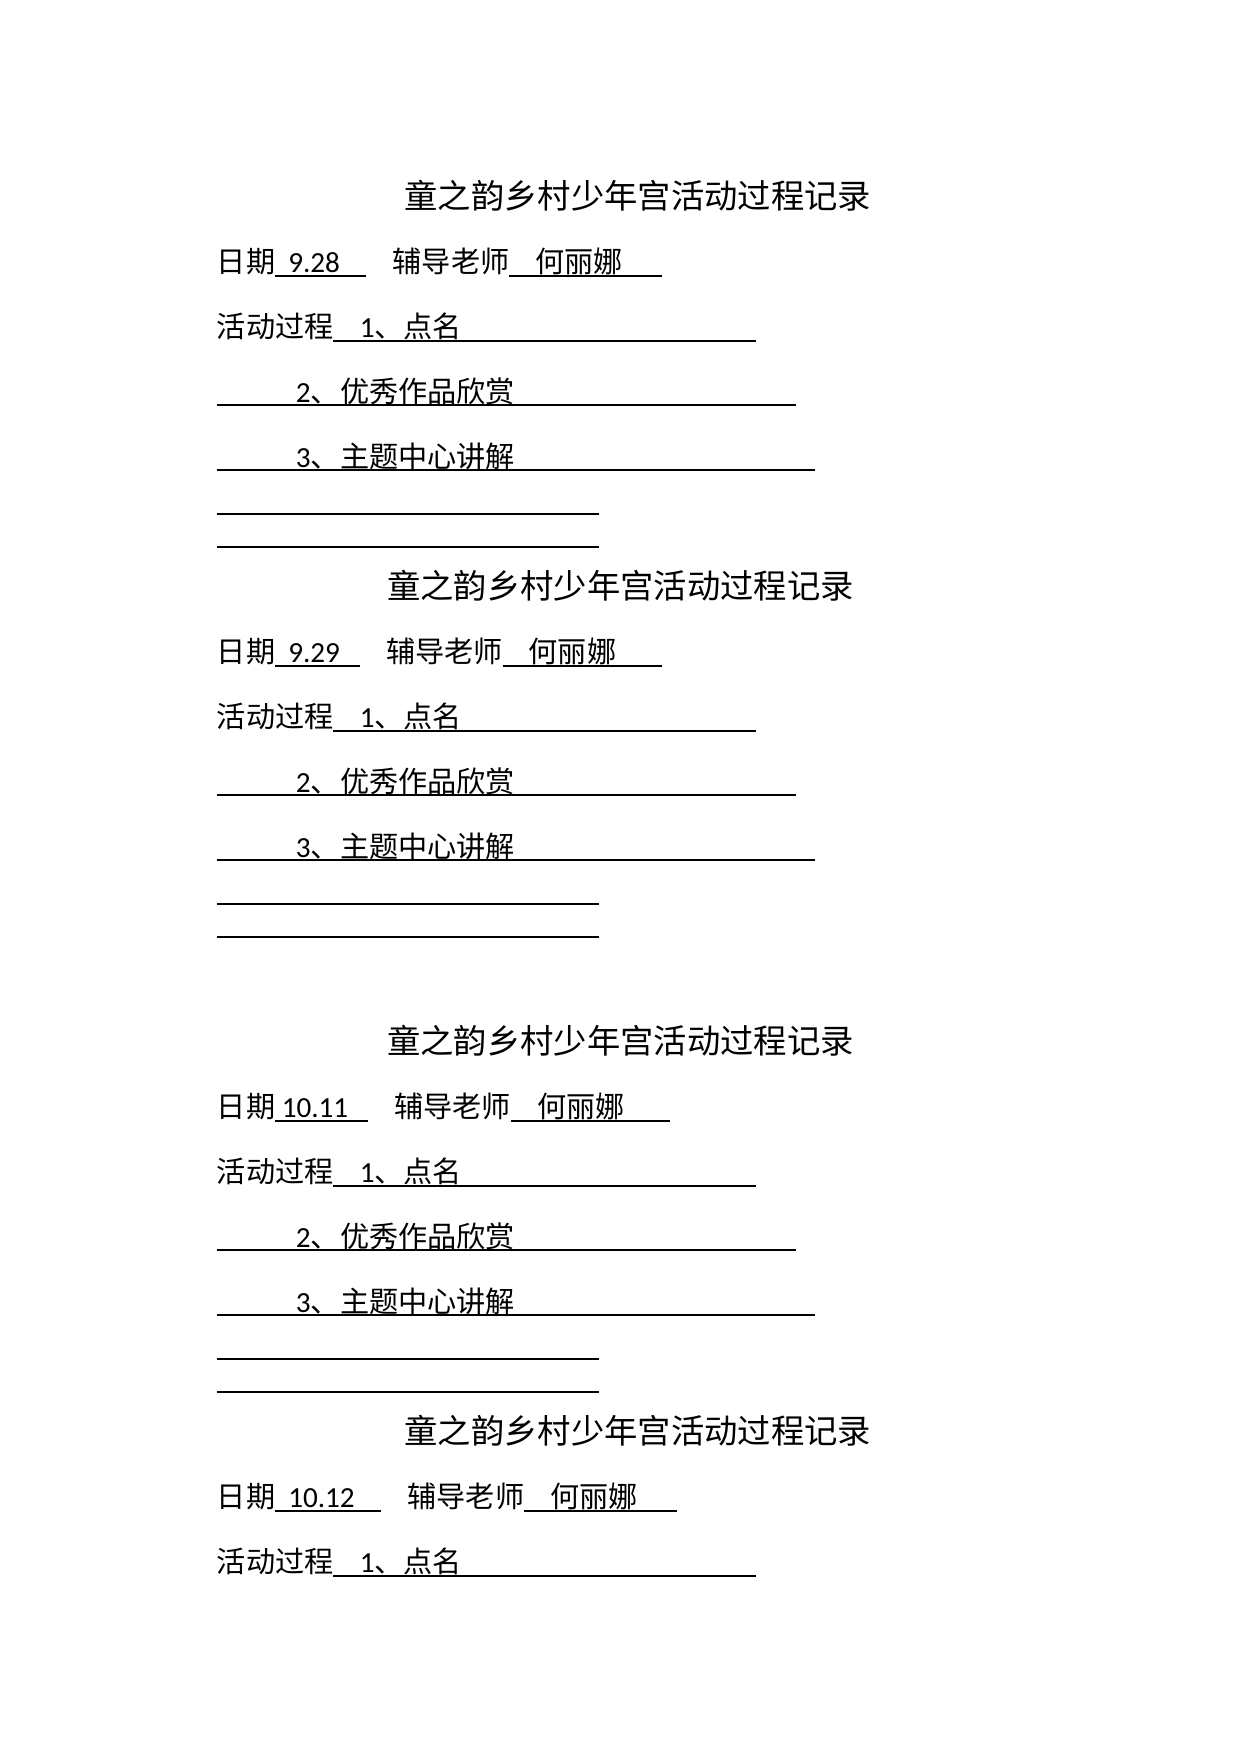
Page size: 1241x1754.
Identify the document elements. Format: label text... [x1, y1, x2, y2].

text 3、主题中心讲解 [187, 812, 1053, 877]
text 日期 10.12 辅导老师 何丽娜 [187, 1462, 1053, 1527]
text 日期 9.29 辅导老师 何丽娜 [187, 617, 1053, 682]
text 童之韵乡村少年宫活动过程记录 [187, 1007, 1053, 1072]
text 活动过程 1、点名 [187, 1527, 1053, 1592]
text 2、优秀作品欣赏 [187, 1202, 1053, 1267]
text 3、主题中心讲解 [187, 422, 1053, 487]
text 活动过程 1、点名 [187, 682, 1053, 747]
text 3、主题中心讲解 [187, 1267, 1053, 1332]
text 2、优秀作品欣赏 [187, 747, 1053, 812]
text 日期 10.11 辅导老师 何丽娜 [187, 1072, 1053, 1137]
text 童之韵乡村少年宫活动过程记录 [187, 552, 1053, 617]
text 童之韵乡村少年宫活动过程记录 [187, 1397, 1053, 1462]
text 活动过程 1、点名 [187, 292, 1053, 357]
text 活动过程 1、点名 [187, 1137, 1053, 1202]
text 2、优秀作品欣赏 [187, 357, 1053, 422]
text 童之韵乡村少年宫活动过程记录 [187, 162, 1053, 227]
text 日期 9.28 辅导老师 何丽娜 [187, 227, 1053, 292]
